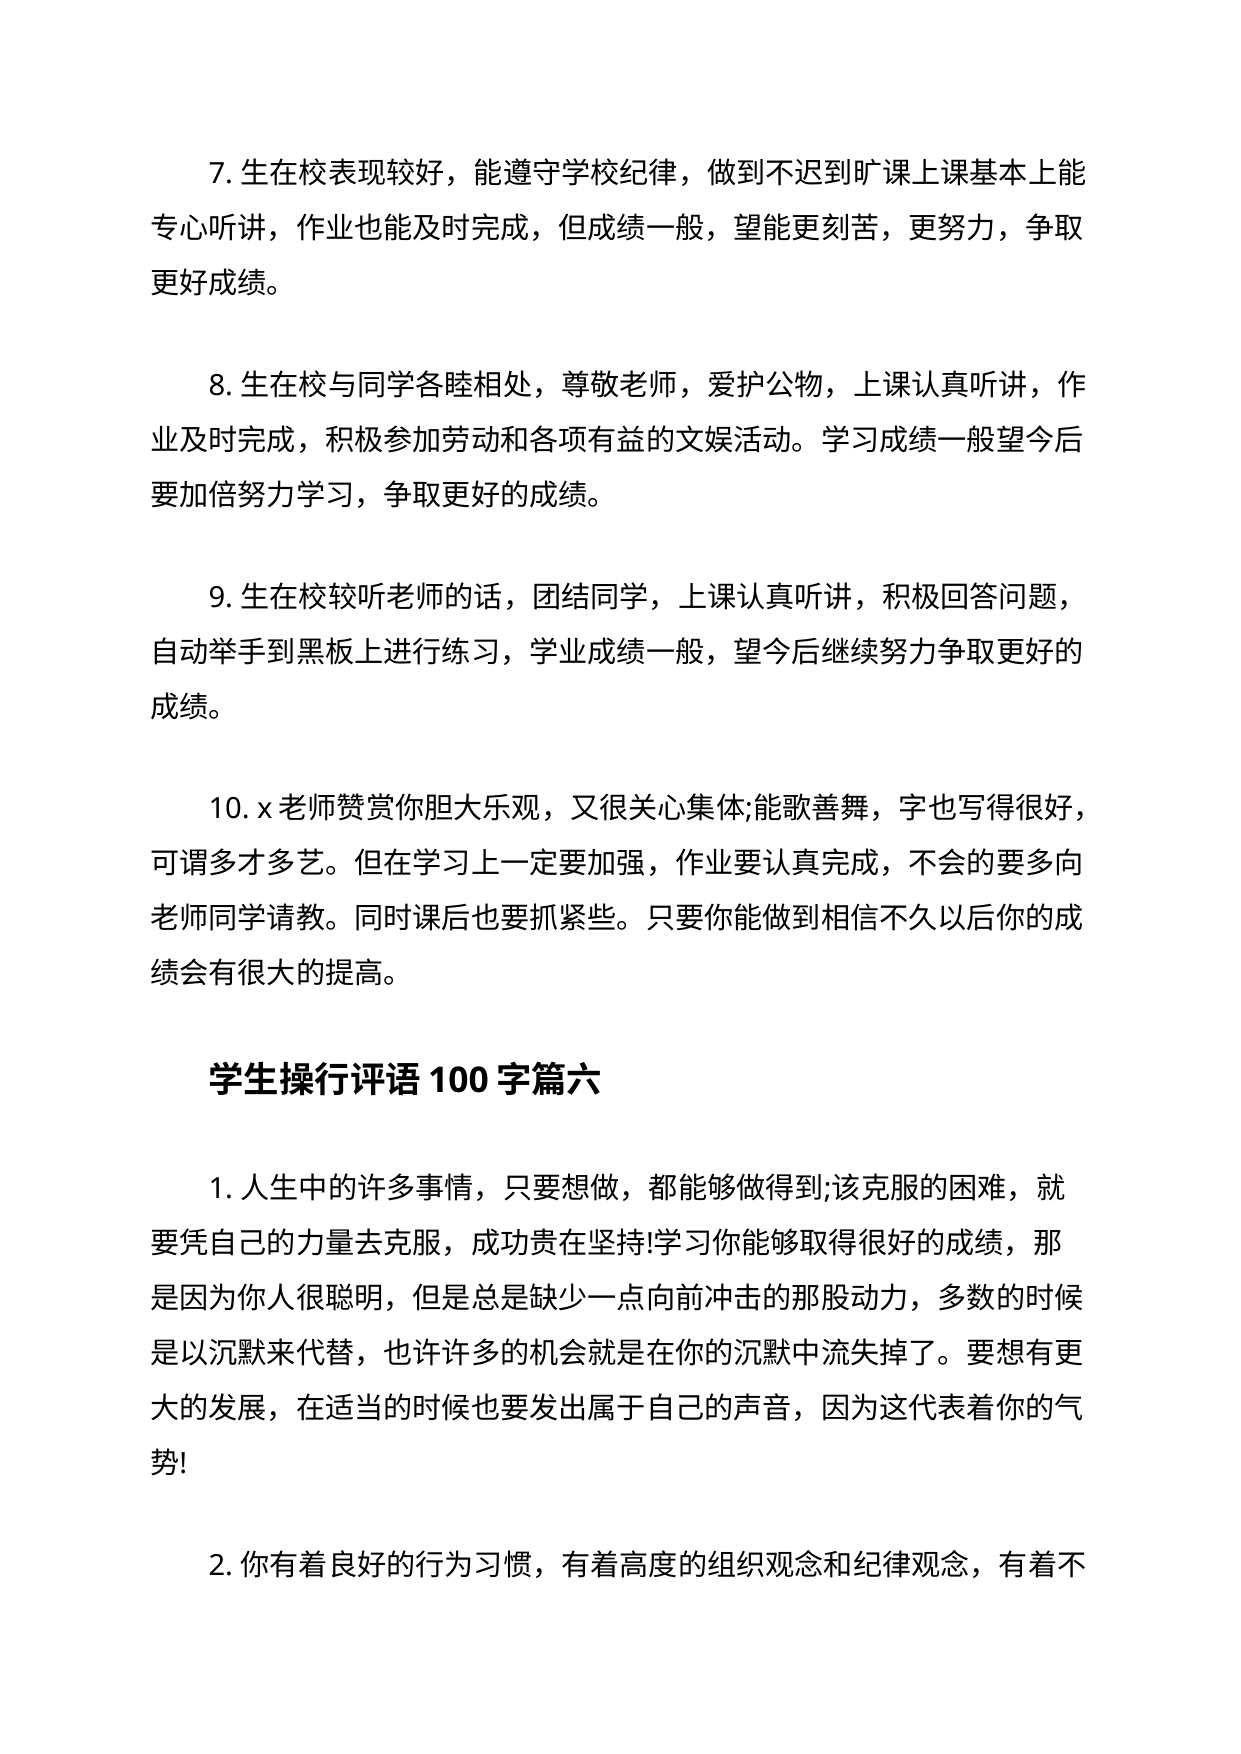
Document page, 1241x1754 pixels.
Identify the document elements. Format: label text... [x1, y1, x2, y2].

text 8. 生在校与同学各睦相处，尊敬老师，爱护公物，上课认真听讲，作业及时完成，积极参加劳动和各项有益的文娱活动。学习成绩一般望今后要加倍努力学习，争取更好的成绩。 [150, 362, 1090, 514]
text 1. 人生中的许多事情，只要想做，都能够做得到;该克服的困难，就要凭自己的力量去克服，成功贵在坚持!学习你能够取得很好的成绩，那是因为你人很聪明，但是总是缺少一点向前冲击的那股动力，多数的时候是以沉默来代替，也许许多的机会就是在你的沉默中流失掉了。要想有更大的发展，在适当的时候也要发出属于自己的声音，因为这代表着你的气势! [150, 1165, 1090, 1482]
text 10. x老师赞赏你胆大乐观，又很关心集体;能歌善舞，字也写得很好，可谓多才多艺。但在学习上一定要加强，作业要认真完成，不会的要多向老师同学请教。同时课后也要抓紧些。只要你能做到相信不久以后你的成绩会有很大的提高。 [150, 785, 1090, 992]
text 9. 生在校较听老师的话，团结同学，上课认真听讲，积极回答问题，自动举手到黑板上进行练习，学业成绩一般，望今后继续努力争取更好的成绩。 [150, 573, 1090, 726]
text 学生操行评语100字篇六 [150, 1052, 1090, 1103]
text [150, 1542, 1090, 1584]
text 7. 生在校表现较好，能遵守学校纪律，做到不迟到旷课上课基本上能专心听讲，作业也能及时完成，但成绩一般，望能更刻苦，更努力，争取更好成绩。 [150, 150, 1090, 302]
